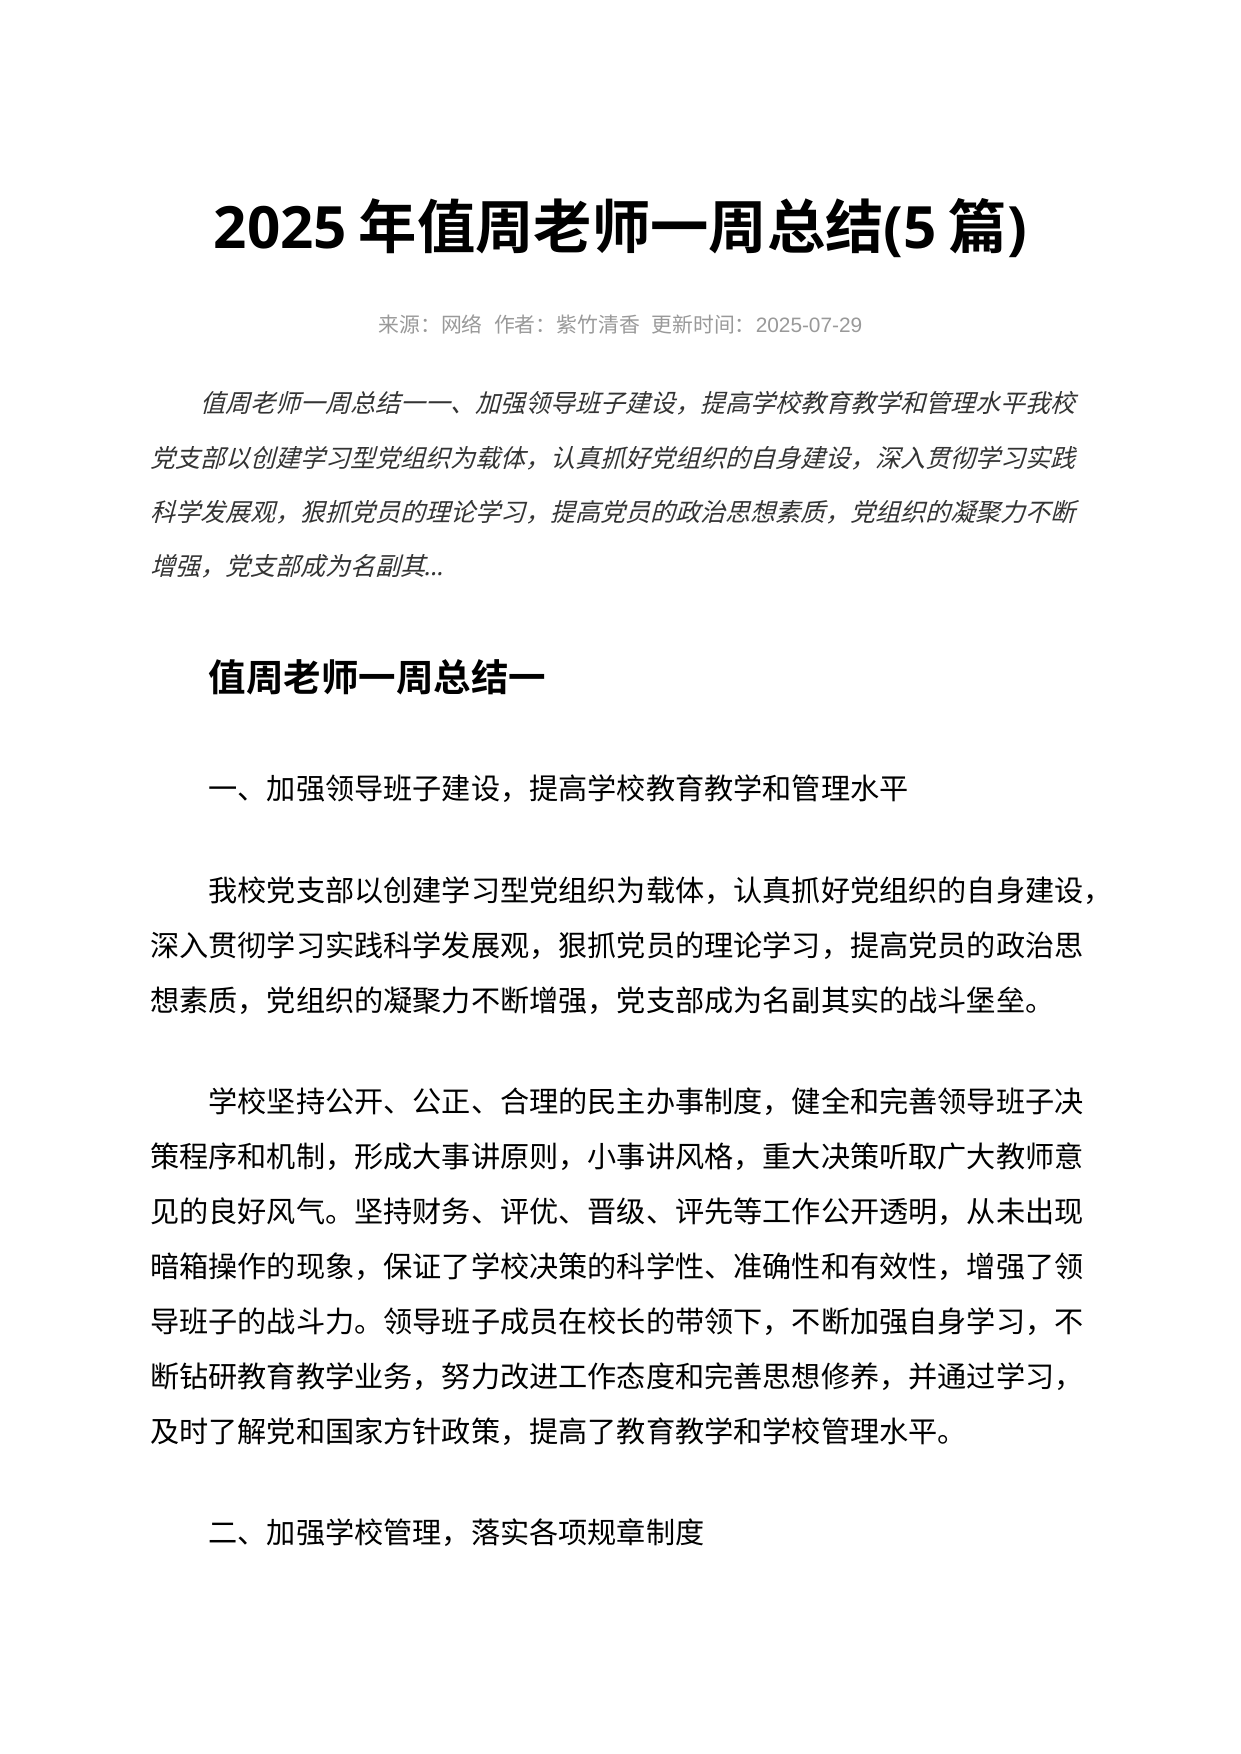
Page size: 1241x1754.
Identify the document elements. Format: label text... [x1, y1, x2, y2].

text 值周老师一周总结一 [150, 648, 1090, 702]
text 一、加强领导班子建设，提高学校教育教学和管理水平 [150, 766, 1090, 808]
text 学校坚持公开、公正、合理的民主办事制度，健全和完善领导班子决策程序和机制，形成大事讲原则，小事讲风格，重大决策听取广大教师意见的良好风气。坚持财务、评优、晋级、评先等工作公开透明，从未出现暗箱操作的现象，保证了学校决策的科学性、准确性和有效性，增强了领导班子的战斗力。领导班子成员在校长的带领下，不断加强自身学习，不断钻研教育教学业务，努力改进工作态度和完善思想修养，并通过学习，及时了解党和国家方针政策，提高了教育教学和学校管理水平。 [150, 1079, 1090, 1451]
text 来源：网络 作者：紫竹清香 更新时间：2025-07-29 [150, 313, 1090, 337]
text 二、加强学校管理，落实各项规章制度 [150, 1510, 1090, 1552]
subtitle 2025年值周老师一周总结(5篇) [150, 181, 1090, 266]
text 我校党支部以创建学习型党组织为载体，认真抓好党组织的自身建设，深入贯彻学习实践科学发展观，狠抓党员的理论学习，提高党员的政治思想素质，党组织的凝聚力不断增强，党支部成为名副其实的战斗堡垒。 [150, 867, 1090, 1019]
text 值周老师一周总结一一、加强领导班子建设，提高学校教育教学和管理水平我校党支部以创建学习型党组织为载体，认真抓好党组织的自身建设，深入贯彻学习实践科学发展观，狠抓党员的理论学习，提高党员的政治思想素质，党组织的凝聚力不断增强，党支部成为名副其... [150, 384, 1090, 583]
